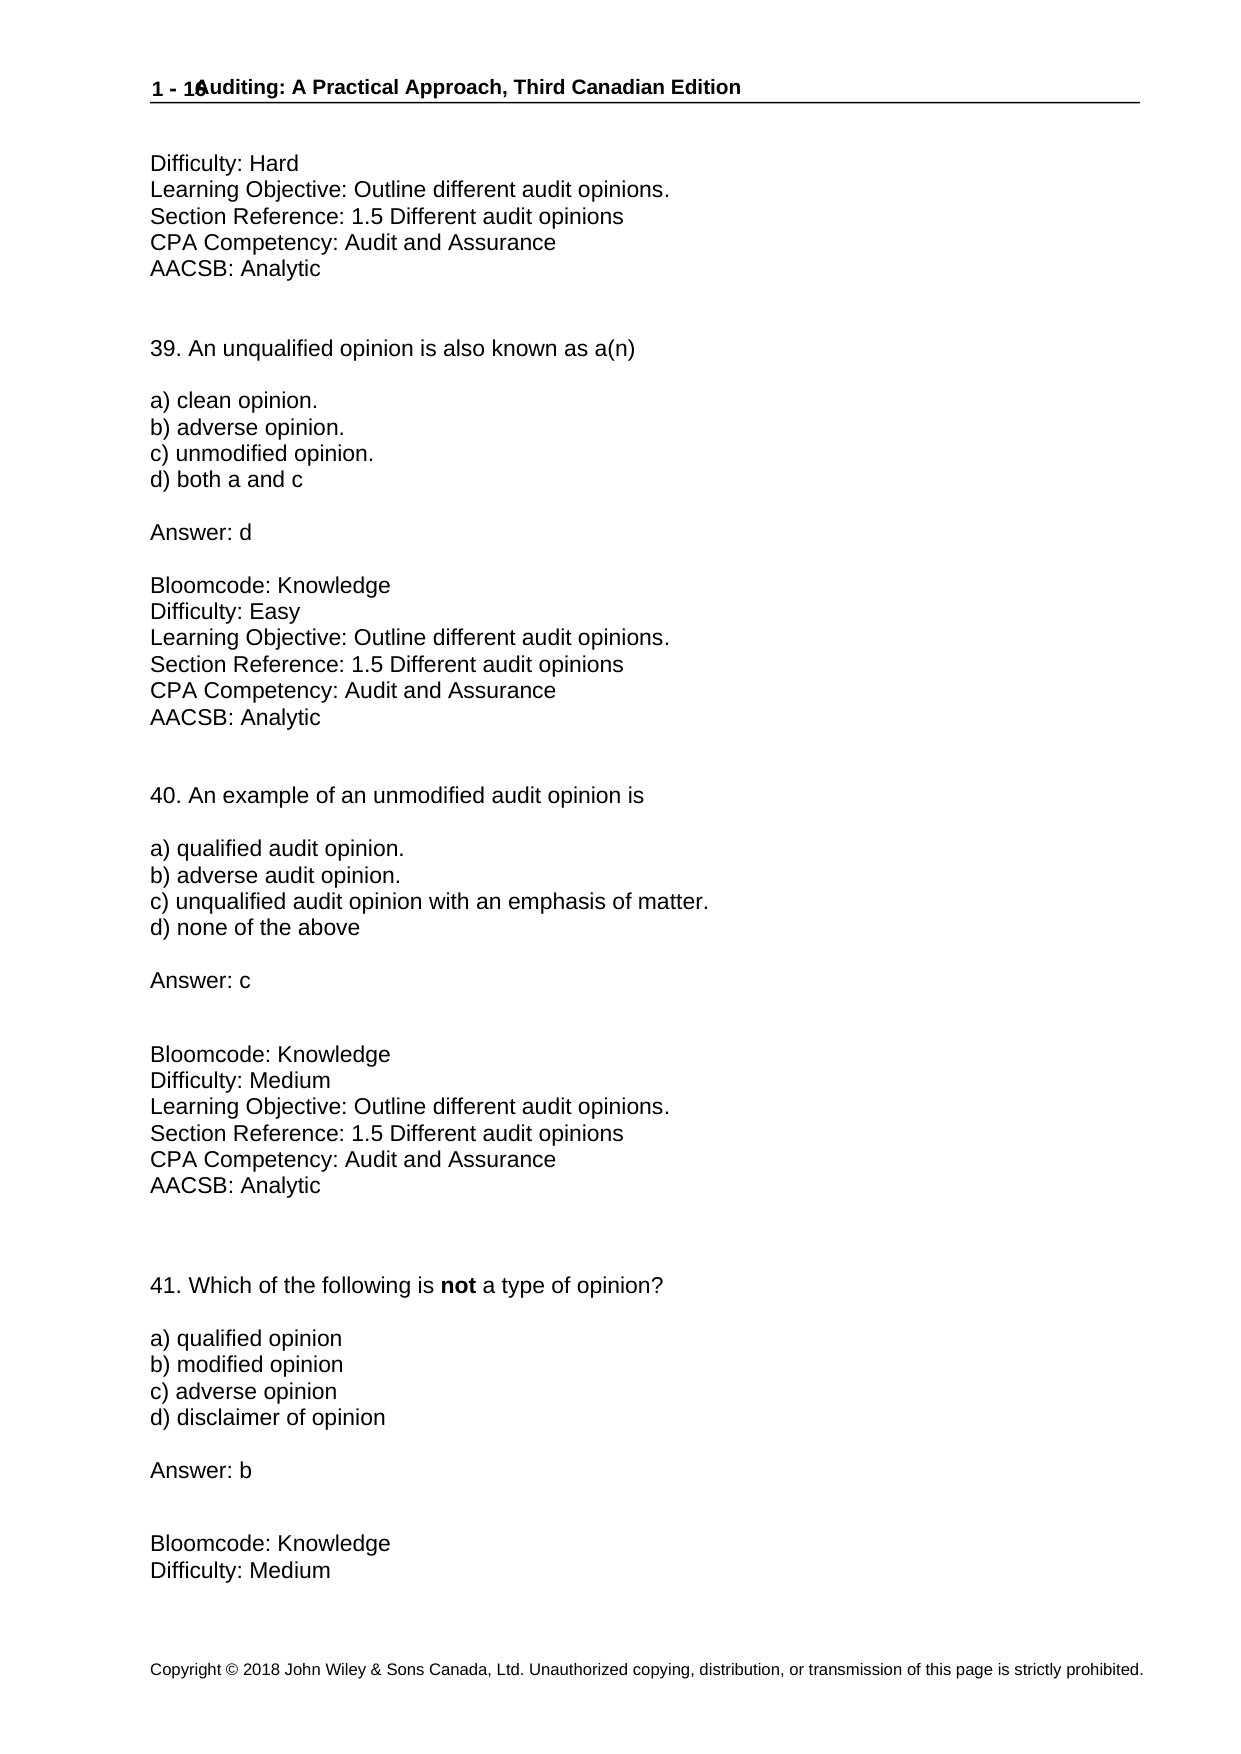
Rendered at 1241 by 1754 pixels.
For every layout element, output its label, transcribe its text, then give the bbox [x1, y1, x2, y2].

text Bloomcode: Knowledge [150, 1041, 1090, 1067]
text Learning Objective: Outline different audit opinions. [150, 1093, 1090, 1119]
text Answer: d [150, 519, 1090, 545]
text CPA Competency: Audit and Assurance [150, 229, 1090, 255]
text CPA Competency: Audit and Assurance [150, 677, 1090, 703]
text 40. An example of an unmodified audit opinion is [150, 782, 1090, 809]
text b) adverse opinion. [150, 413, 1090, 440]
text d) both a and c [150, 466, 1090, 493]
text AACSB: Analytic [150, 1172, 1090, 1199]
text a) clean opinion. [150, 387, 1090, 413]
text Difficulty: Hard [150, 150, 1090, 176]
text Answer: c [150, 967, 1090, 993]
text Bloomcode: Knowledge [150, 1530, 1090, 1557]
text b) adverse audit opinion. [150, 862, 1090, 888]
text Difficulty: Medium [150, 1557, 1090, 1583]
text Learning Objective: Outline different audit opinions. [150, 624, 1090, 651]
text 39. An unqualified opinion is also known as a(n) [150, 334, 1090, 361]
text c) unmodified opinion. [150, 440, 1090, 466]
text AACSB: Analytic [150, 703, 1090, 730]
text d) disclaimer of opinion [150, 1404, 1090, 1430]
text Difficulty: Easy [150, 598, 1090, 624]
text Section Reference: 1.5 Different audit opinions [150, 203, 1090, 229]
text Bloomcode: Knowledge [150, 572, 1090, 598]
text 41. Which of the following is not a type of opinion? [150, 1272, 1090, 1298]
text a) qualified opinion [150, 1325, 1090, 1351]
text Learning Objective: Outline different audit opinions. [150, 176, 1090, 203]
text c) unqualified audit opinion with an emphasis of matter. [150, 888, 1090, 914]
text Section Reference: 1.5 Different audit opinions [150, 1119, 1090, 1146]
text c) adverse opinion [150, 1378, 1090, 1404]
text CPA Competency: Audit and Assurance [150, 1146, 1090, 1172]
text Section Reference: 1.5 Different audit opinions [150, 651, 1090, 677]
text b) modified opinion [150, 1351, 1090, 1378]
text Difficulty: Medium [150, 1067, 1090, 1093]
text AACSB: Analytic [150, 255, 1090, 282]
text a) qualified audit opinion. [150, 835, 1090, 862]
text d) none of the above [150, 914, 1090, 941]
text Answer: b [150, 1457, 1090, 1483]
